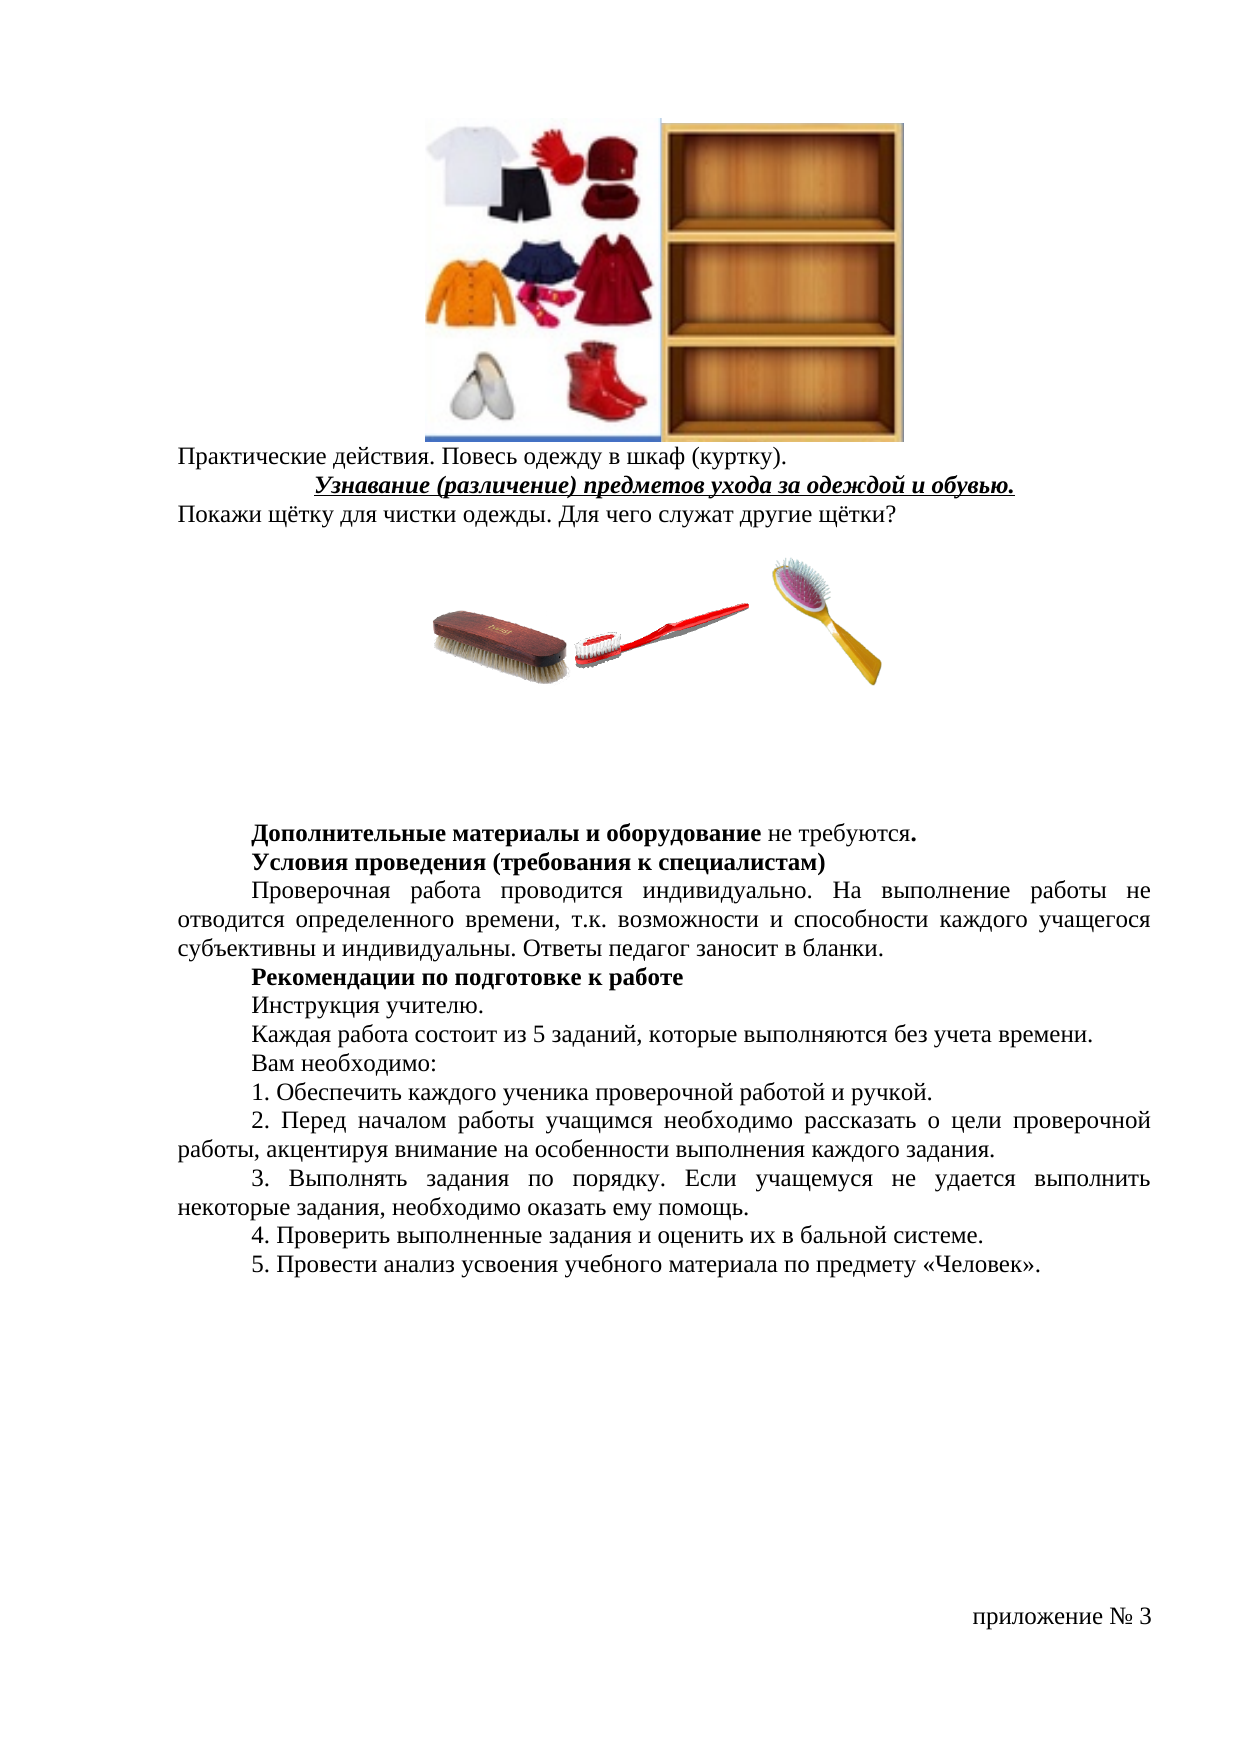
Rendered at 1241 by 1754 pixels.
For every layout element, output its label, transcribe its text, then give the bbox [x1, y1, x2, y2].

text Покажи щётку для чистки одежды. Для чего служат другие щётки? [177, 499, 1152, 527]
text Рекомендации по подготовке к работе [177, 962, 1152, 991]
picture [757, 556, 897, 686]
text приложение № 3 [177, 1601, 1152, 1630]
text Практические действия. Повесь одежду в шкаф (куртку). [177, 441, 1152, 470]
text Условия проведения (требования к специалистам) [177, 847, 1152, 876]
picture [432, 585, 753, 686]
text Дополнительные материалы и оборудование не требуются. [177, 818, 1152, 847]
text Проверочная работа проводится индивидуально. На выполнение работы не отводится определенного времени, т.к. возможности и способности каждого учащегося субъективны и индивидуальны. Ответы педагог заносит в бланки. [177, 876, 1152, 962]
text 2. Перед началом работы учащимся необходимо рассказать о цели проверочной работы, акцентируя внимание на особенности выполнения каждого задания. [177, 1106, 1152, 1163]
picture [425, 118, 904, 442]
text Инструкция учителю. [177, 991, 1152, 1019]
text Каждая работа состоит из 5 заданий, которые выполняются без учета времени. [177, 1019, 1152, 1048]
text 5. Провести анализ усвоения учебного материала по предмету «Человек». [177, 1249, 1152, 1278]
text 3. Выполнять задания по порядку. Если учащемуся не удается выполнить некоторые задания, необходимо оказать ему помощь. [177, 1163, 1152, 1221]
text Узнавание (различение) предметов ухода за одеждой и обувью. [177, 470, 1152, 499]
text 4. Проверить выполненные задания и оценить их в бальной системе. [177, 1221, 1152, 1249]
text Вам необходимо: [177, 1048, 1152, 1077]
text 1. Обеспечить каждого ученика проверочной работой и ручкой. [177, 1077, 1152, 1106]
